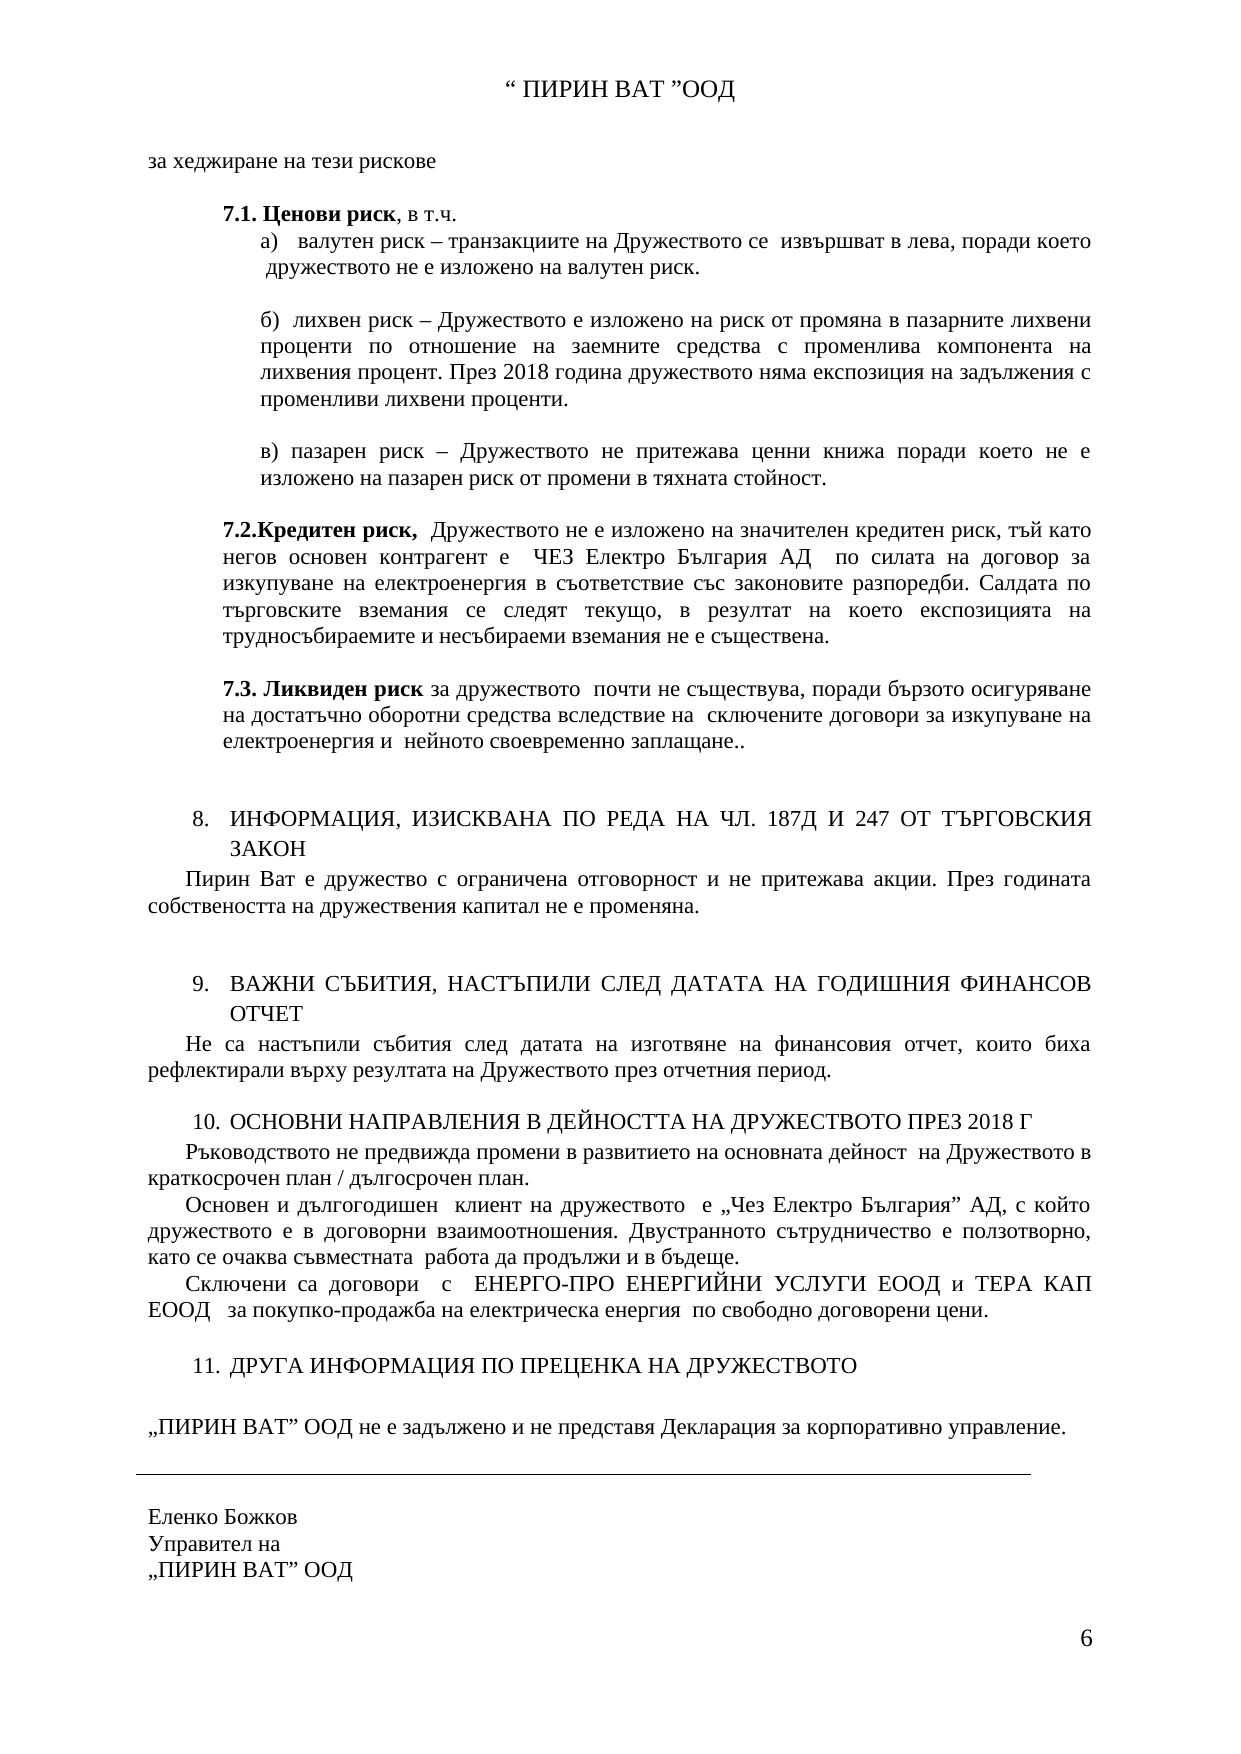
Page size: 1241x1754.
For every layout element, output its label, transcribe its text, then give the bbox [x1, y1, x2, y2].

text Основен и дългогодишен клиент на дружеството е „Чез Електро България” АД, с който дружеството е в договорни взаимоотношения. Двустранното сътрудничество е ползотворно, като се очаква съвместната работа да продължи и в бъдеще. [148, 1191, 1093, 1270]
list валутен риск – транзакциите на Дружеството се извършват в лева, поради което дружеството не е изложено на валутен риск. [260, 227, 1093, 279]
list ДРУГА ИНФОРМАЦИЯ ПО ПРЕЦЕНКА НА ДРУЖЕСТВОТО [192, 1353, 1093, 1379]
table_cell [136, 1530, 1031, 1582]
table_header Еленко Божков [136, 1475, 1031, 1529]
text Не са настъпили събития след датата на изготвяне на финансовия отчет, които биха рефлектирали върху резултата на Дружеството през отчетния период. [148, 1030, 1093, 1083]
text Ръководството не предвижда промени в развитието на основната дейност на Дружеството в краткосрочен план / дългосрочен план. [148, 1138, 1093, 1191]
text 7.3. Ликвиден риск за дружеството почти не съществува, поради бързото осигуряване на достатъчно оборотни средства вследствие на сключените договори за изкупуване на електроенергия и нейното своевременно заплащане.. [223, 675, 1093, 754]
subtitle ВАЖНИ СЪБИТИЯ, НАСТЪПИЛИ СЛЕД ДАТАТА НА ГОДИШНИЯ ФИНАНСОВ ОТЧЕТ [192, 969, 1093, 1026]
text „ПИРИН ВАТ” ООД не е задължено и не представя Декларация за корпоративно управление. [148, 1413, 1093, 1439]
text Сключени са договори с ЕНЕРГО-ПРО ЕНЕРГИЙНИ УСЛУГИ ЕООД и ТЕРА КАП ЕООД за покупко-продажба на електрическа енергия по свободно договорени цени. [148, 1270, 1093, 1322]
text Пирин Ват е дружество с ограничена отговорност и не притежава акции. През годината собствеността на дружествения капитал не е променяна. [148, 866, 1093, 918]
text 7.1. Ценови риск, в т.ч. [223, 200, 1093, 227]
subtitle ОСНОВНИ НАПРАВЛЕНИЯ В ДЕЙНОСТТА НА ДРУЖЕСТВОТО ПРЕЗ 2018 Г [192, 1108, 1093, 1134]
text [148, 148, 1093, 174]
text б) лихвен риск – Дружеството е изложено на риск от промяна в пазарните лихвени проценти по отношение на заемните средства с променлива компонента на лихвения процент. През 2018 година дружеството няма експозиция на задължения с променливи лихвени проценти. [260, 306, 1093, 411]
text 7.2.Кредитен риск, Дружеството не е изложено на значителен кредитен риск, тъй като негов основен контрагент е ЧЕЗ Електро България АД по силата на договор за изкупуване на електроенергия в съответствие със законовите разпоредби. Салдата по търговските вземания се следят текущо, в резултат на което експозицията на трудносъбираемите и несъбираеми вземания не е съществена. [223, 517, 1093, 648]
text в) пазарен риск – Дружеството не притежава ценни книжа поради което не е изложено на пазарен риск от промени в тяхната стойност. [260, 437, 1093, 490]
subtitle ИНФОРМАЦИЯ, ИЗИСКВАНА ПО РЕДА НА ЧЛ. 187Д И 247 ОТ ТЪРГОВСКИЯ ЗАКОН [192, 805, 1093, 862]
